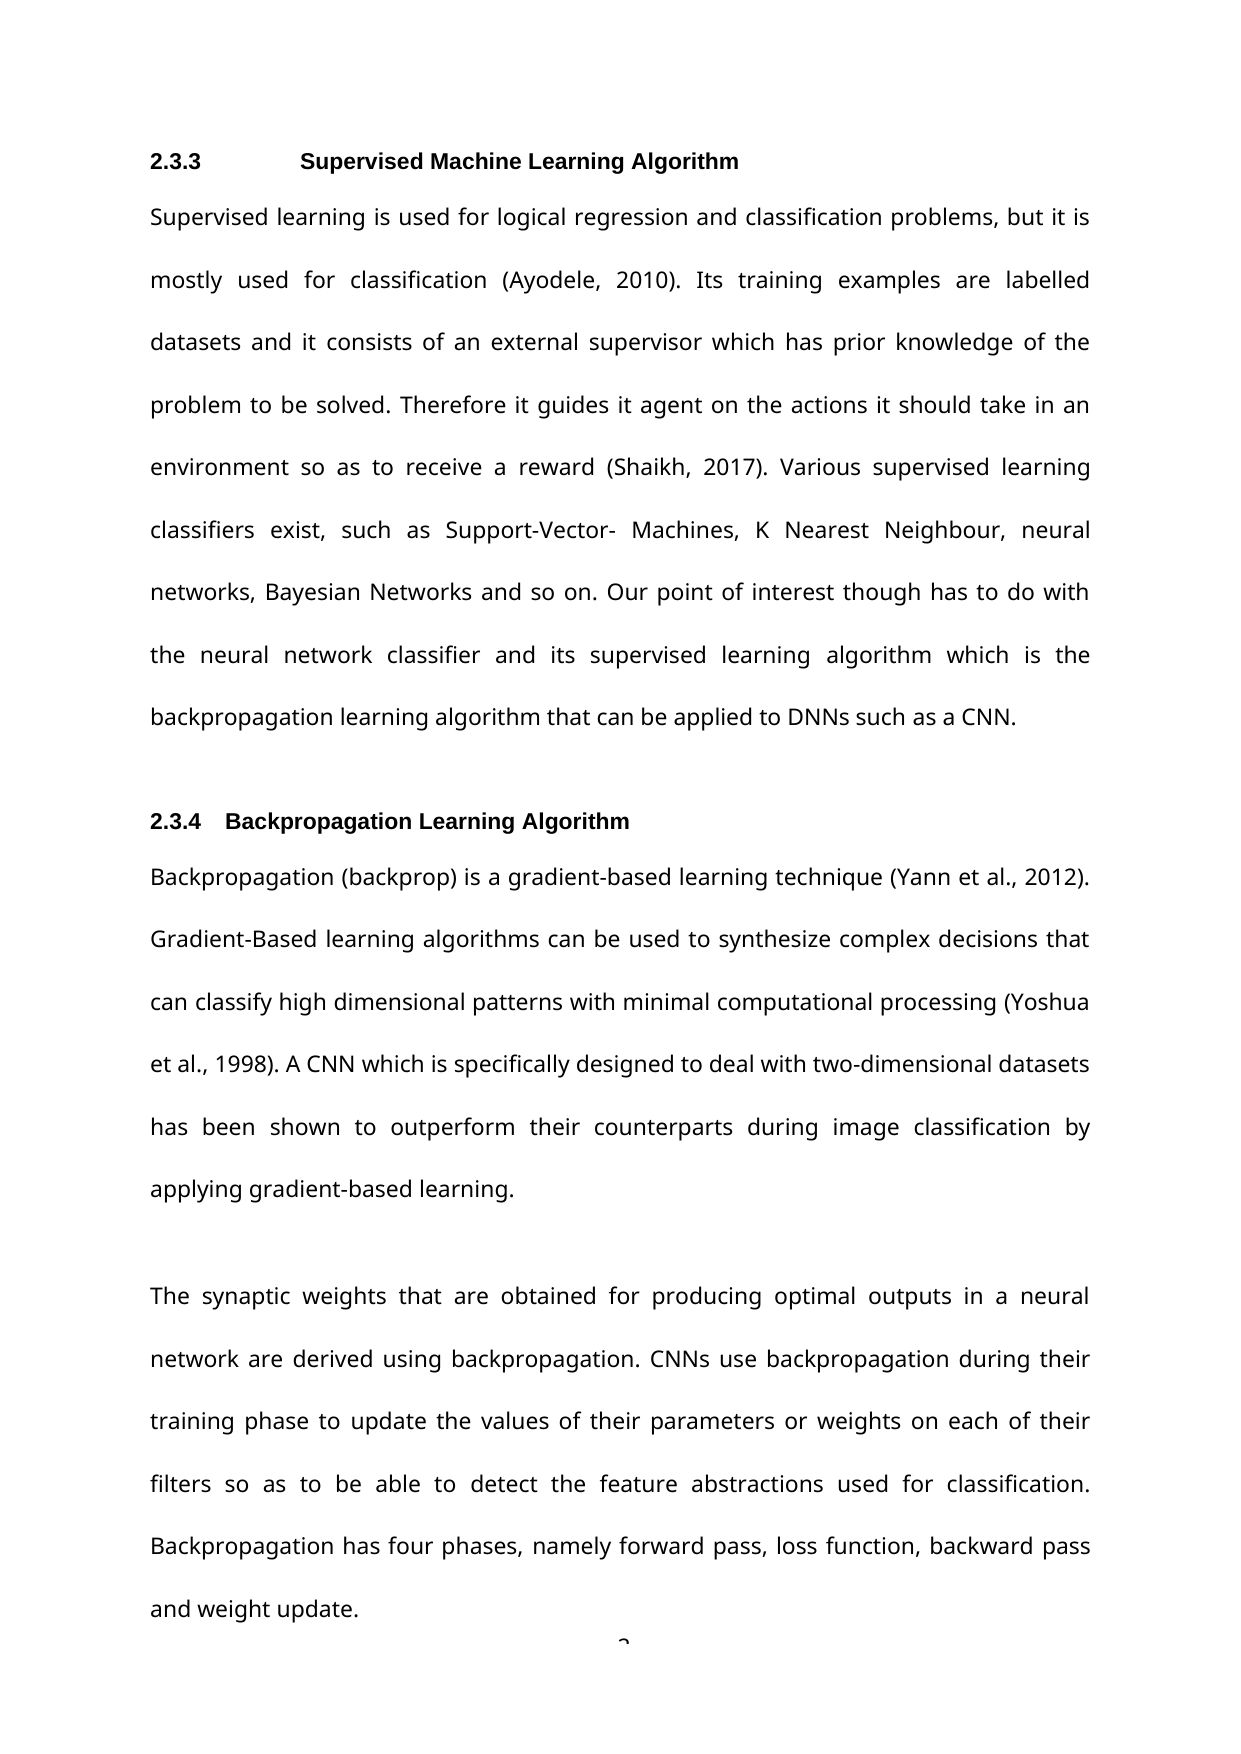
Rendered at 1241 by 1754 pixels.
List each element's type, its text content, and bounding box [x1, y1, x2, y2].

text Supervised learning is used for logical regression and classification problems, but it is mostly used for classification (Ayodele, 2010). Its training examples are labelled datasets and it consists of an external supervisor which has prior knowledge of the problem to be solved. Therefore it guides it agent on the actions it should take in an environment so as to receive a reward (Shaikh, 2017). Various supervised learning classifiers exist, such as Support-Vector- Machines, K Nearest Neighbour, neural networks, Bayesian Networks and so on. Our point of interest though has to do with the neural network classifier and its supervised learning algorithm which is the backpropagation learning algorithm that can be applied to DNNs such as a CNN. [150, 201, 1091, 732]
text Backpropagation (backprop) is a gradient-based learning technique (Yann et al., 2012). Gradient-Based learning algorithms can be used to synthesize complex decisions that can classify high dimensional patterns with minimal computational processing (Yoshua et al., 1998). A CNN which is specifically designed to deal with two-dimensional datasets has been shown to outperform their counterparts during image classification by applying gradient-based learning. [150, 861, 1091, 1204]
text The synaptic weights that are obtained for producing optimal outputs in a neural network are derived using backpropagation. CNNs use backpropagation during their training phase to update the values of their parameters or weights on each of their filters so as to be able to detect the feature abstractions used for classification. Backpropagation has four phases, namely forward pass, loss function, backward pass and weight update. [150, 1280, 1091, 1624]
subtitle Backpropagation Learning Algorithm [150, 808, 1211, 834]
subtitle Supervised Machine Learning Algorithm [150, 148, 1211, 175]
